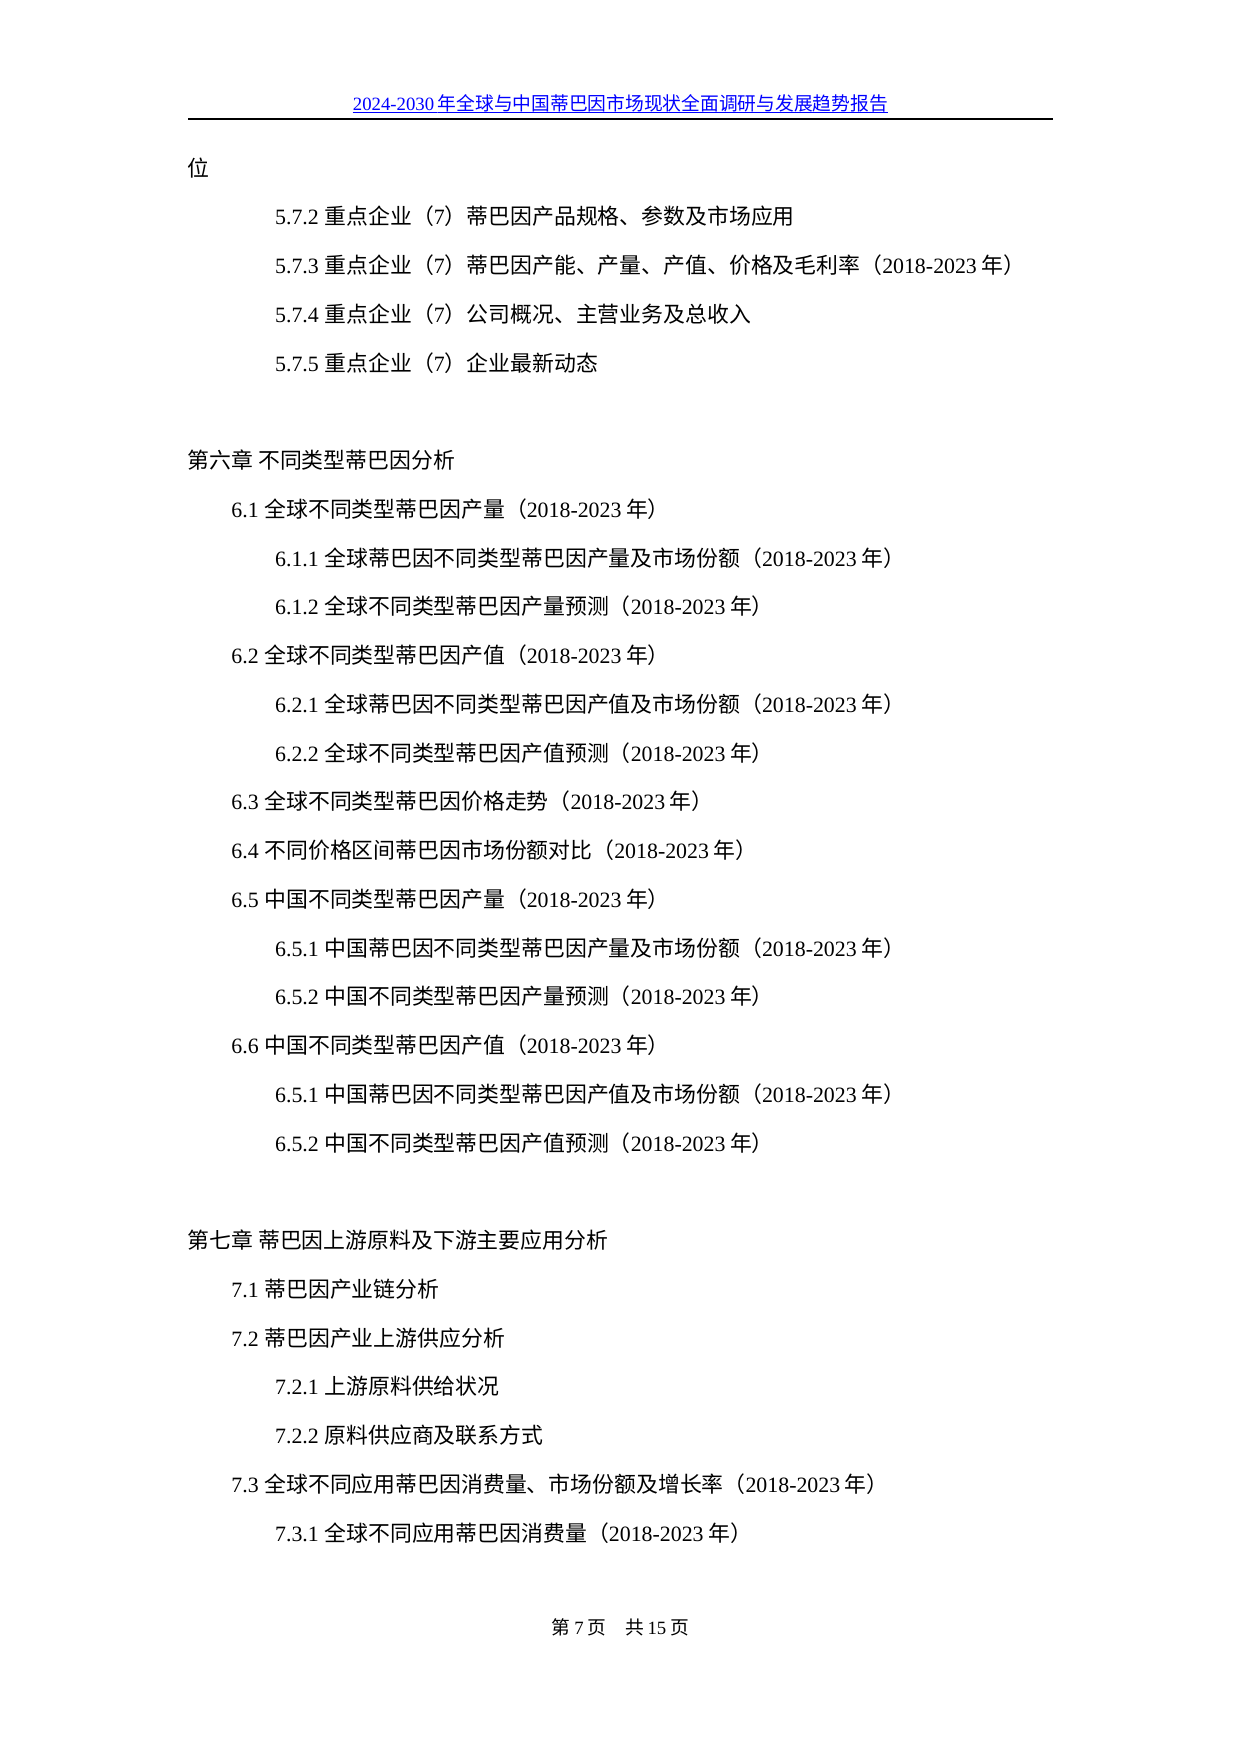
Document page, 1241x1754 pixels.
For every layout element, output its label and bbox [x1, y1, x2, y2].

text [187, 150, 1053, 1548]
